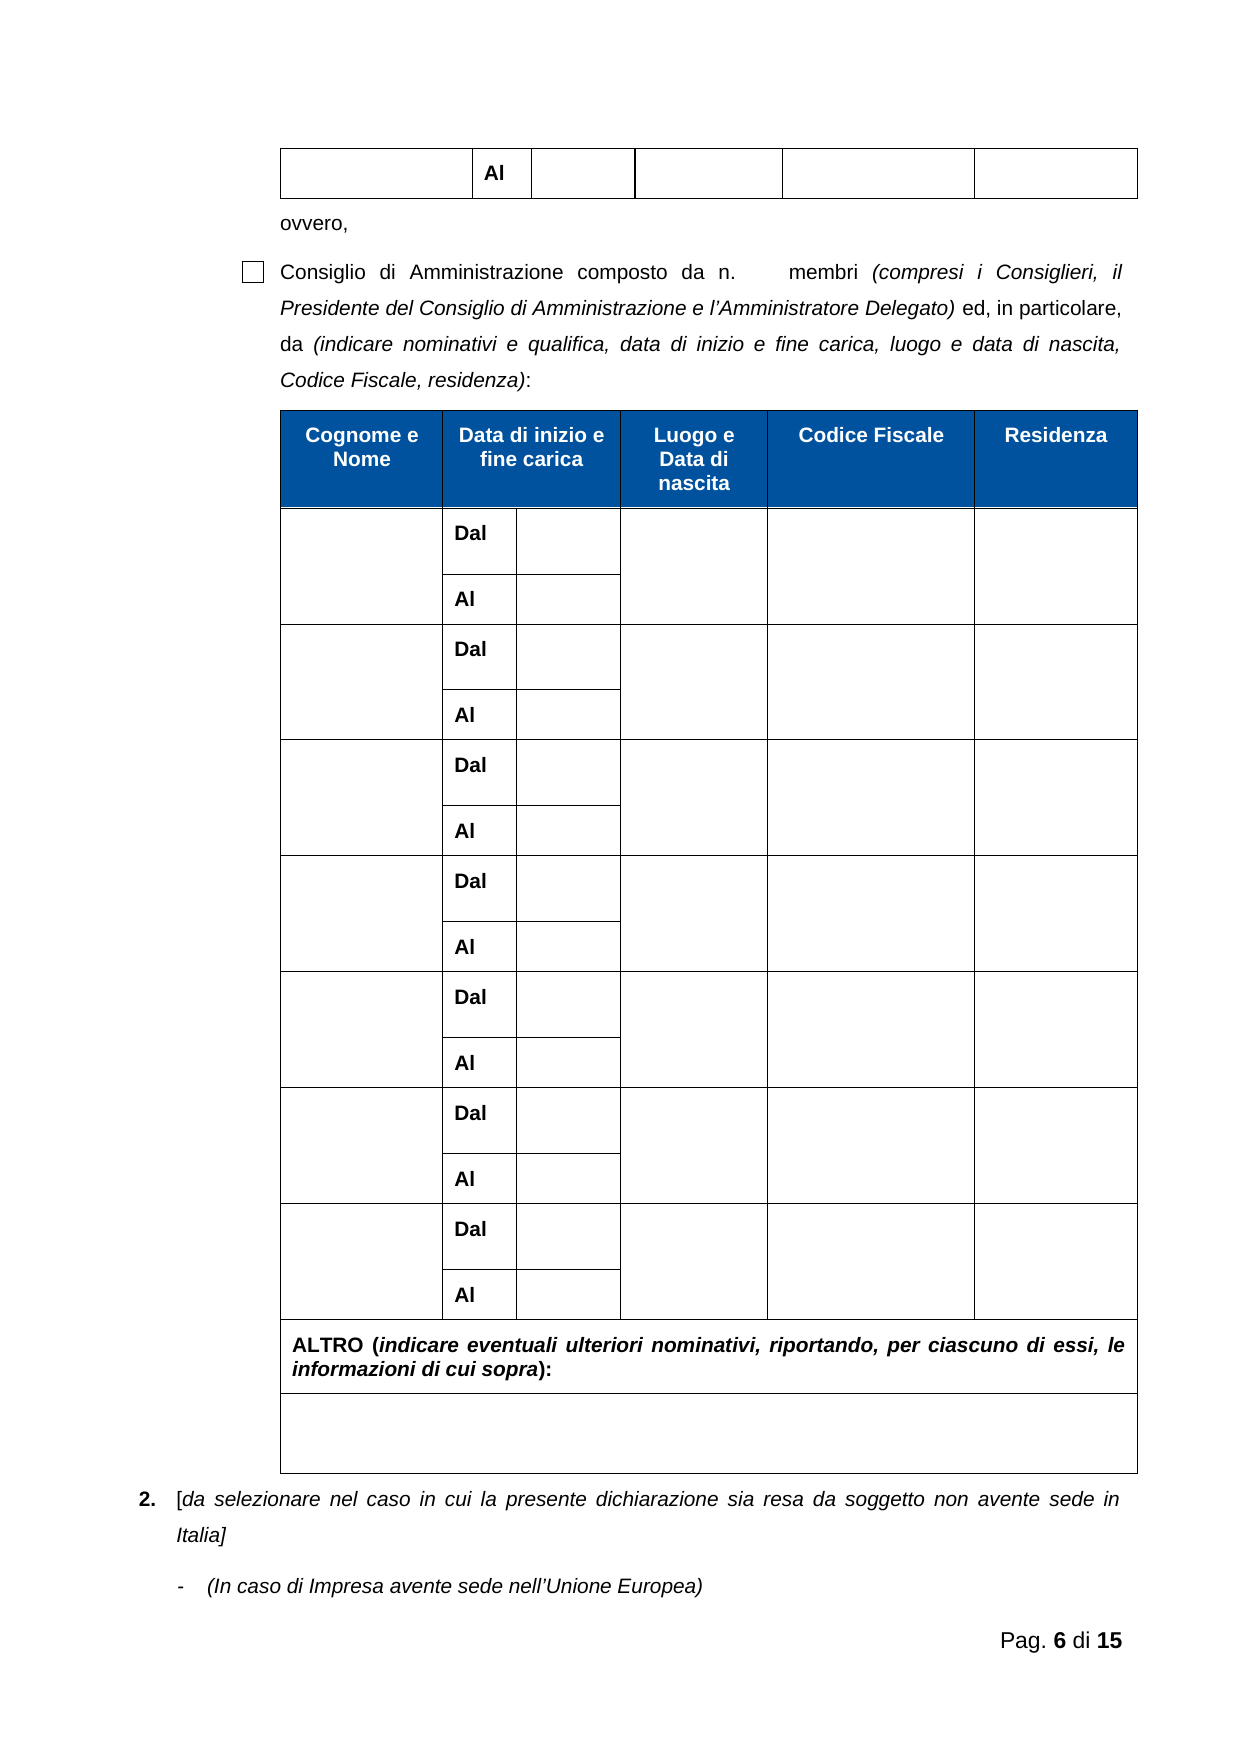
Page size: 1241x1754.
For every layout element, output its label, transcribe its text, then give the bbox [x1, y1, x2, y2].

table_cell Al [443, 806, 516, 855]
table_cell Dal [443, 509, 516, 573]
table_cell [975, 1204, 1137, 1319]
table_cell Dal [443, 625, 516, 689]
table_cell ALTRO (indicare eventuali ulteriori nominativi, riportando, per ciascuno di essi, le informazioni di cui sopra): [281, 1320, 1137, 1393]
table_header Cognome e Nome [281, 411, 442, 507]
table_cell Dal [443, 1204, 516, 1269]
table_cell [975, 972, 1137, 1087]
table_cell [281, 972, 442, 1087]
table_header Residenza [975, 411, 1137, 507]
table_cell [517, 509, 620, 573]
table_cell [281, 509, 442, 623]
table_cell [517, 690, 620, 739]
table_cell [281, 1088, 442, 1203]
table_header Codice Fiscale [768, 411, 974, 507]
table_cell [281, 740, 442, 855]
table_cell [281, 625, 442, 739]
table_cell [517, 856, 620, 921]
table_cell [783, 149, 974, 198]
table_header Luogo e Data di nascita [621, 411, 767, 507]
table_cell [636, 149, 782, 198]
table_cell [768, 740, 974, 855]
table_cell [768, 972, 974, 1087]
text Consiglio di Amministrazione composto da n. membri (compresi i Consiglieri, il Presidente del Consiglio di Amministrazione e l’Amministratore Delegato) ed, in particolare, da (indicare nominativi e qualifica, data di inizio e fine carica, luogo e data di nascita, Codice Fiscale, residenza): [241, 259, 1122, 391]
table_cell Dal [443, 972, 516, 1037]
table_cell [768, 509, 974, 623]
table_cell [281, 1204, 442, 1319]
table_cell [517, 1154, 620, 1203]
table_cell [517, 625, 620, 689]
table_cell [975, 740, 1137, 855]
table_cell [281, 1394, 1137, 1473]
table_cell Dal [443, 740, 516, 805]
table_cell [621, 1204, 767, 1319]
table_cell [517, 575, 620, 623]
table_cell Al [443, 922, 516, 971]
table_cell [281, 149, 472, 198]
table_cell Dal [443, 1088, 516, 1153]
table_cell [975, 625, 1137, 739]
table_cell [621, 509, 767, 623]
table_cell [517, 806, 620, 855]
list (In caso di Impresa avente sede nell’Unione Europea) [177, 1571, 1122, 1600]
table_cell [517, 740, 620, 805]
table_cell [975, 509, 1137, 623]
table_cell [621, 972, 767, 1087]
table_cell Al [473, 149, 531, 198]
table_cell [621, 1088, 767, 1203]
table_cell Al [443, 575, 516, 623]
table_cell Dal [443, 856, 516, 921]
table_cell [621, 740, 767, 855]
table_cell Al [443, 690, 516, 739]
table_cell [975, 1088, 1137, 1203]
table_cell [621, 856, 767, 971]
table_cell [517, 1038, 620, 1087]
list [da selezionare nel caso in cui la presente dichiarazione sia resa da soggetto non avente sede in Italia] [139, 1487, 1122, 1547]
table_header Data di inizio e fine carica [443, 411, 620, 507]
table_cell [768, 625, 974, 739]
table_cell [768, 1088, 974, 1203]
text ovvero, [221, 211, 1122, 235]
table_cell [517, 972, 620, 1037]
table_cell [975, 149, 1137, 198]
table_cell [768, 1204, 974, 1319]
table_cell [768, 856, 974, 971]
table_cell [281, 856, 442, 971]
table_cell [517, 922, 620, 971]
table_cell Al [443, 1270, 516, 1319]
table_cell [517, 1270, 620, 1319]
table_cell [517, 1204, 620, 1269]
table_cell Al [443, 1038, 516, 1087]
table_cell [621, 625, 767, 739]
table_cell Al [443, 1154, 516, 1203]
table_cell [975, 856, 1137, 971]
table_cell [517, 1088, 620, 1153]
table_cell [532, 149, 634, 198]
